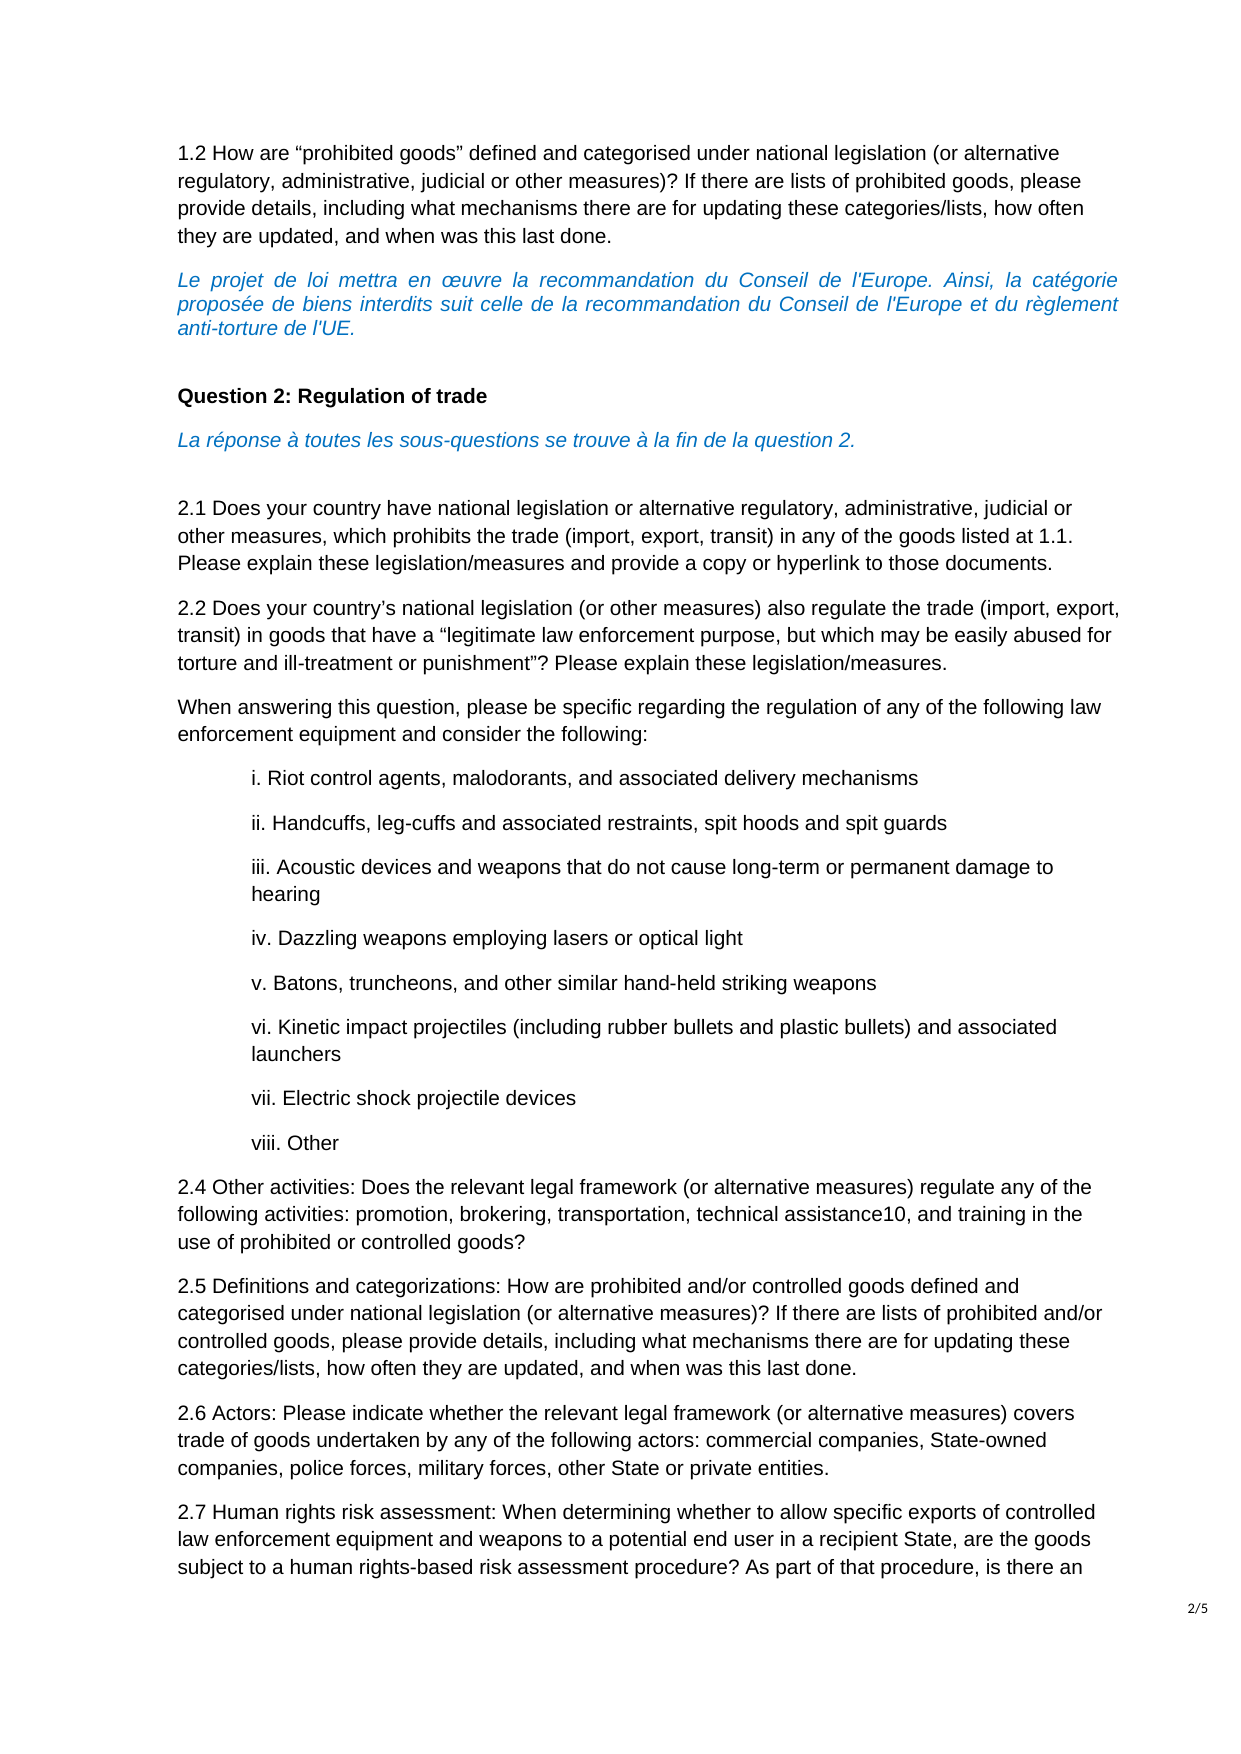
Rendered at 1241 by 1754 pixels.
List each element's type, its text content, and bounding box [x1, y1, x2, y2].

text viii. Other [251, 1130, 1122, 1154]
text Question 2: Regulation of trade [177, 384, 1122, 408]
text La réponse à toutes les sous-questions se trouve à la fin de la question 2. [177, 428, 1122, 452]
text v. Batons, truncheons, and other similar hand-held striking weapons [251, 970, 1122, 994]
text iii. Acoustic devices and weapons that do not cause long-term or permanent damage to hearing [251, 854, 1122, 906]
text ii. Handcuffs, leg-cuffs and associated restraints, spit hoods and spit guards [251, 810, 1122, 834]
text 2.4 Other activities: Does the relevant legal framework (or alternative measures) regulate any of the following activities: promotion, brokering, transportation, technical assistance10, and training in the use of prohibited or controlled goods? [177, 1174, 1122, 1253]
text i. Riot control agents, malodorants, and associated delivery mechanisms [251, 766, 1122, 790]
text vi. Kinetic impact projectiles (including rubber bullets and plastic bullets) and associated launchers [251, 1014, 1122, 1066]
text When answering this question, please be specific regarding the regulation of any of the following law enforcement equipment and consider the following: [177, 694, 1122, 746]
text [177, 1499, 1122, 1578]
text 2.5 Definitions and categorizations: How are prohibited and/or controlled goods defined and categorised under national legislation (or alternative measures)? If there are lists of prohibited and/or controlled goods, please provide details, including what mechanisms there are for updating these categories/lists, how often they are updated, and when was this last done. [177, 1274, 1122, 1380]
text iv. Dazzling weapons employing lasers or optical light [251, 926, 1122, 950]
text 2.2 Does your country’s national legislation (or other measures) also regulate the trade (import, export, transit) in goods that have a “legitimate law enforcement purpose, but which may be easily abused for torture and ill-treatment or punishment”? Please explain these legislation/measures. [177, 595, 1122, 674]
text 2.6 Actors: Please indicate whether the relevant legal framework (or alternative measures) covers trade of goods undertaken by any of the following actors: commercial companies, State-owned companies, police forces, military forces, other State or private entities. [177, 1400, 1122, 1479]
text 2.1 Does your country have national legislation or alternative regulatory, administrative, judicial or other measures, which prohibits the trade (import, export, transit) in any of the goods listed at 1.1. Please explain these legislation/measures and provide a copy or hyperlink to those documents. [177, 496, 1122, 575]
text vii. Electric shock projectile devices [251, 1086, 1122, 1110]
text 1.2 How are “prohibited goods” defined and categorised under national legislation (or alternative regulatory, administrative, judicial or other measures)? If there are lists of prohibited goods, please provide details, including what mechanisms there are for updating these categories/lists, how often they are updated, and when was this last done. [177, 141, 1122, 248]
text Le projet de loi mettra en œuvre la recommandation du Conseil de l'Europe. Ainsi, la catégorie proposée de biens interdits suit celle de la recommandation du Conseil de l'Europe et du règlement anti-torture de l'UE. [177, 268, 1122, 340]
